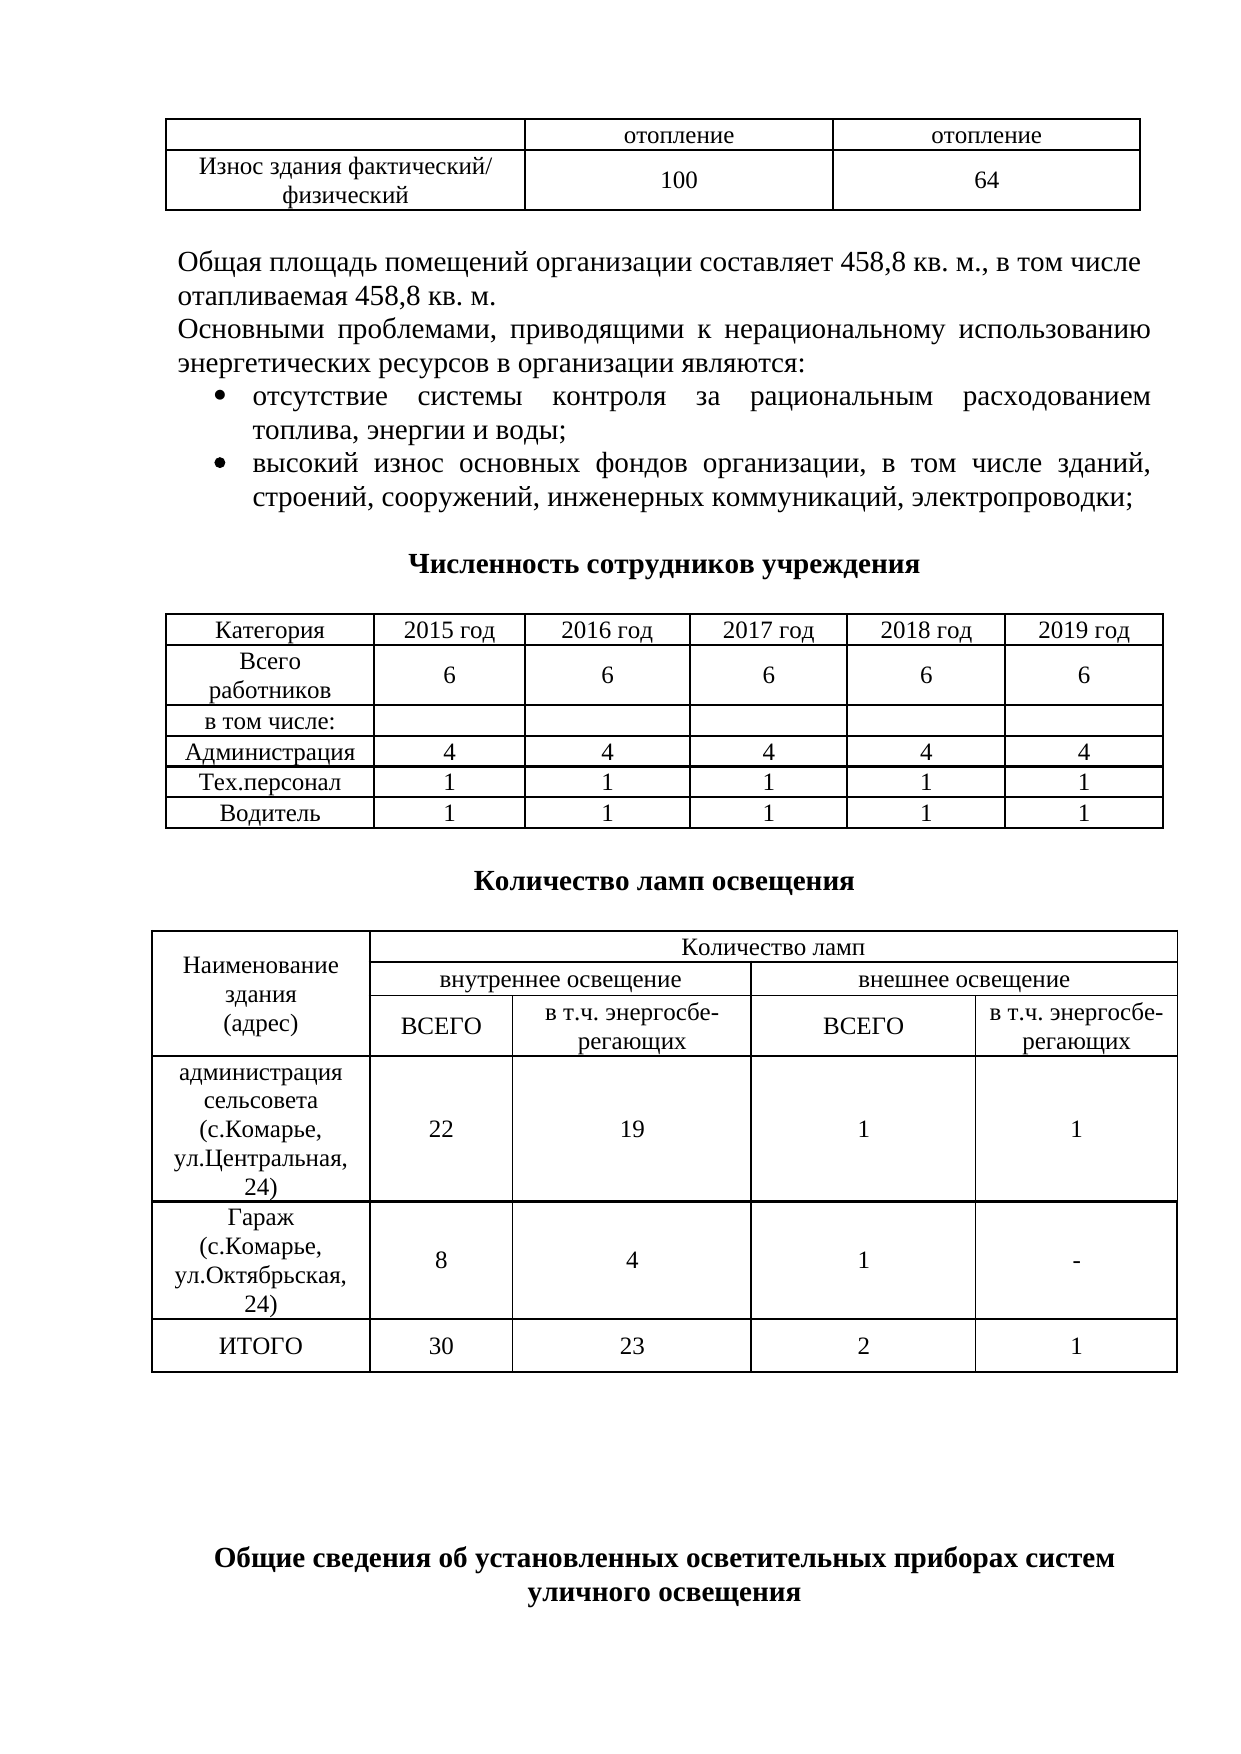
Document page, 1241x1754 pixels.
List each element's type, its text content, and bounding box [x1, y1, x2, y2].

table_cell 4 [848, 737, 1004, 765]
table_cell 1 [976, 1320, 1176, 1371]
table_cell 30 [371, 1320, 512, 1371]
table_cell Водитель [167, 798, 373, 827]
table_cell 1 [526, 798, 689, 827]
table_cell [1006, 706, 1162, 734]
table_cell 4 [526, 737, 689, 765]
table_cell 1 [691, 768, 846, 796]
table_cell в том числе: [167, 706, 373, 734]
table_cell 1 [752, 1203, 975, 1317]
table_cell 1 [848, 798, 1004, 827]
table_cell Износ здания фактический/ физический [167, 151, 524, 208]
text Численность сотрудников учреждения [177, 546, 1152, 580]
table_header 2019 год [1006, 615, 1162, 644]
table_cell 1 [752, 1057, 975, 1200]
table_cell 1 [375, 798, 524, 827]
list высокий износ основных фондов организации, в том числе зданий, строений, сооружений, инженерных коммуникаций, электропроводки; [215, 446, 1152, 513]
text Количество ламп освещения [177, 863, 1152, 896]
table_header Категория [167, 615, 373, 644]
table_cell 6 [691, 646, 846, 704]
table_cell в т.ч. энергосбе-регающих [976, 996, 1177, 1054]
table_cell 2 [752, 1320, 975, 1371]
table_cell 1 [976, 1057, 1177, 1200]
table_header Наименование здания (адрес) [153, 932, 369, 1054]
table_header Количество ламп [371, 932, 1177, 961]
table_cell Тех.персонал [167, 768, 373, 796]
list отсутствие системы контроля за рациональным расходованием топлива, энергии и воды; [215, 378, 1152, 446]
table_cell [526, 706, 689, 734]
table_cell 23 [513, 1320, 750, 1371]
table_cell в т.ч. энергосбе-регающих [513, 996, 750, 1054]
table_cell 1 [691, 798, 846, 827]
table_cell ВСЕГО [371, 996, 512, 1054]
table_cell 6 [375, 646, 524, 704]
table_cell 6 [1006, 646, 1162, 704]
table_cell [167, 120, 524, 149]
table_header 2018 год [848, 615, 1004, 644]
table_cell ИТОГО [153, 1320, 369, 1371]
table_cell 6 [526, 646, 689, 704]
table_cell - [976, 1203, 1176, 1317]
table_cell 22 [371, 1057, 512, 1200]
table_cell 4 [513, 1203, 750, 1317]
table_cell внутреннее освещение [371, 963, 750, 995]
table_cell [375, 706, 524, 734]
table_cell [526, 120, 832, 149]
table_cell ВСЕГО [752, 996, 975, 1054]
table_header 2016 год [526, 615, 689, 644]
text Основными проблемами, приводящими к нерациональному использованию энергетических ресурсов в организации являются: [177, 311, 1152, 378]
table_header 2015 год [375, 615, 524, 644]
table_cell Администрация [167, 737, 373, 765]
table_cell 19 [513, 1057, 750, 1200]
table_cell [834, 120, 1139, 149]
table_cell Всего работников [167, 646, 373, 704]
text Общая площадь помещений организации составляет 458,8 кв. м., в том числе отапливаемая 458,8 кв. м. [177, 244, 1152, 311]
table_cell 1 [1006, 798, 1162, 827]
table_cell 8 [371, 1203, 512, 1317]
table_cell администрация сельсовета (с.Комарье, ул.Центральная, 24) [153, 1057, 369, 1200]
table_cell Гараж (с.Комарье, ул.Октябрьская, 24) [153, 1203, 369, 1317]
table_cell 1 [1006, 768, 1162, 796]
table_cell 6 [848, 646, 1004, 704]
table_cell 1 [848, 768, 1004, 796]
table_cell 1 [526, 768, 689, 796]
table_cell 100 [526, 151, 832, 208]
table_cell 4 [375, 737, 524, 765]
table_cell 4 [1006, 737, 1162, 765]
table_cell 64 [834, 151, 1139, 208]
table_cell 4 [691, 737, 846, 765]
table_header 2017 год [691, 615, 846, 644]
table_cell [691, 706, 846, 734]
table_cell внешнее освещение [752, 963, 1177, 995]
table_cell [848, 706, 1004, 734]
text Общие сведения об установленных осветительных приборах систем уличного освещения [177, 1540, 1152, 1607]
table_cell 1 [375, 768, 524, 796]
